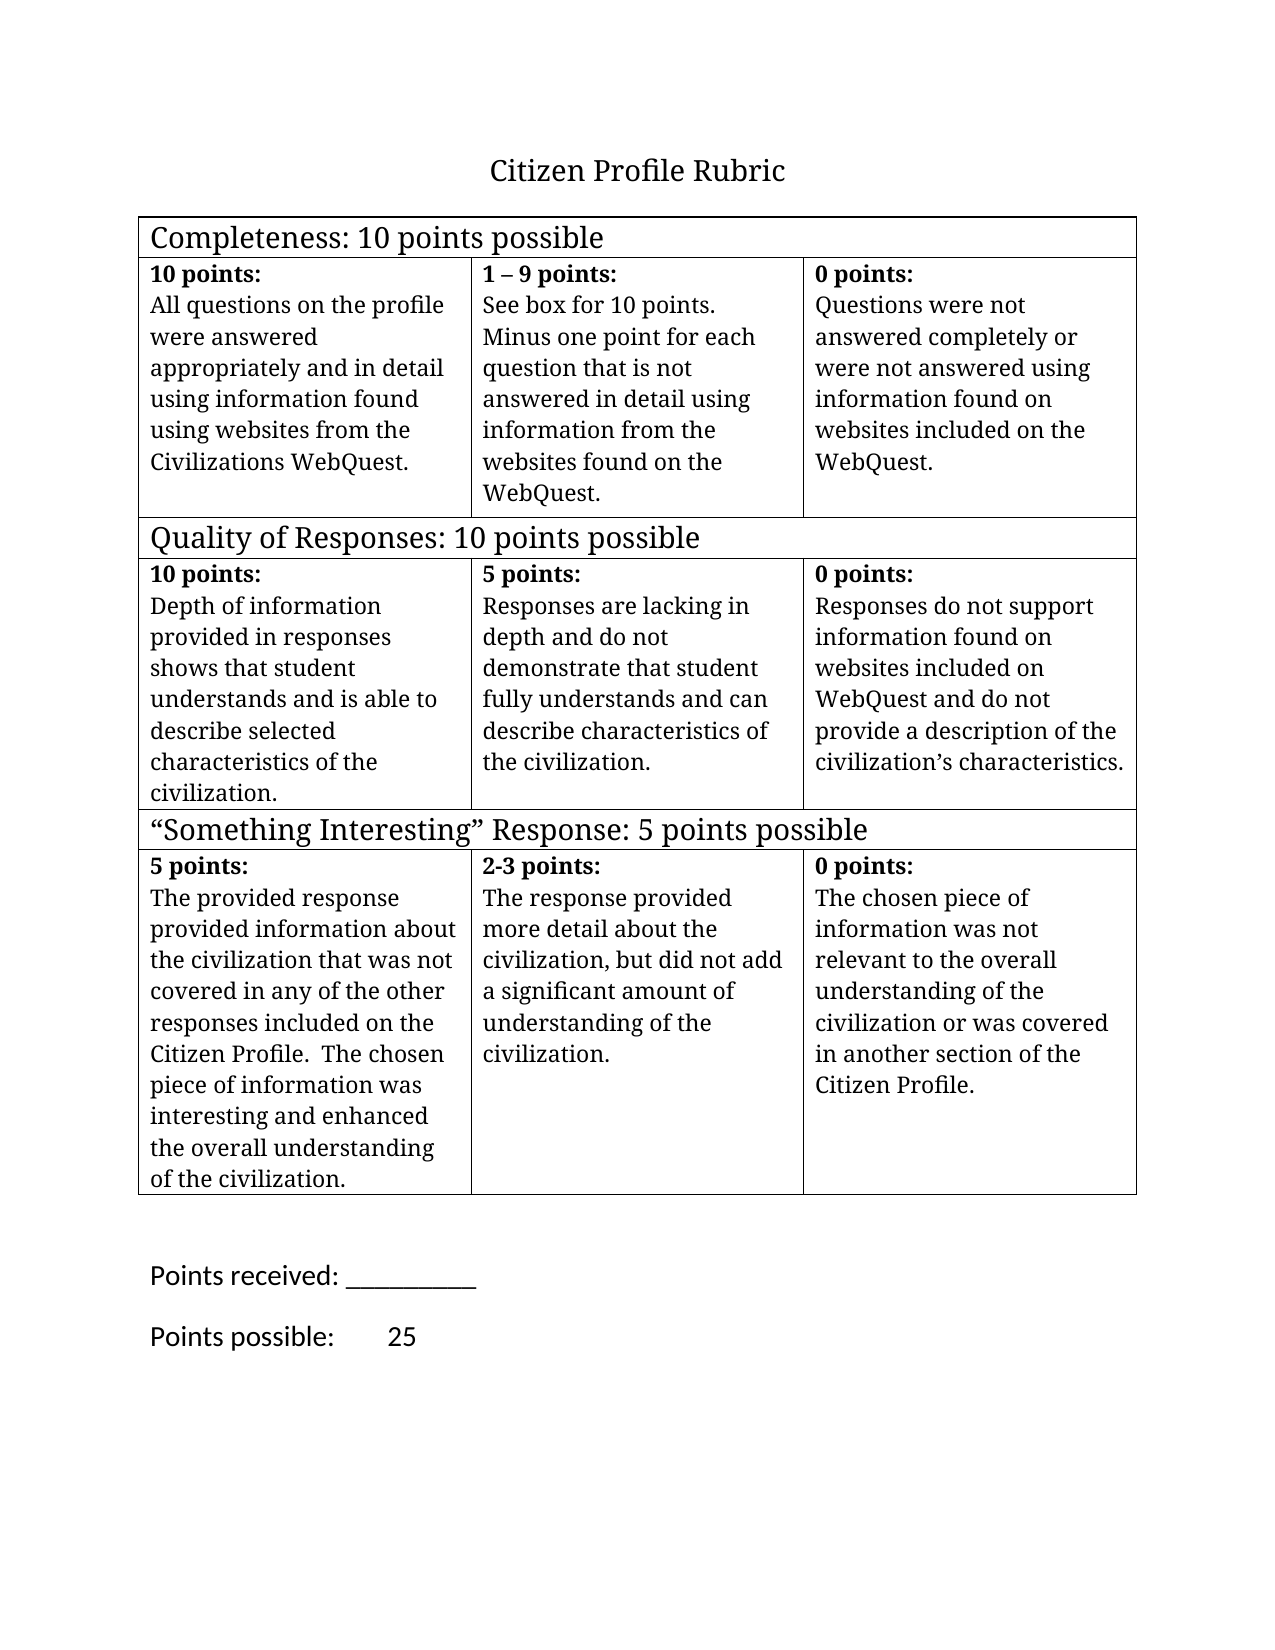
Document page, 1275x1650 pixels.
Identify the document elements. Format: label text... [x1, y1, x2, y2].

table_cell 5 points: Responses are lacking in depth and do not demonstrate that student fully understands and can describe characteristics of the civilization. [472, 559, 803, 808]
table_cell 5 points: The provided response provided information about the civilization that was not covered in any of the other responses included on the Citizen Profile. The chosen piece of information was interesting and enhanced the overall understanding of the civilization. [139, 850, 471, 1194]
table_cell 10 points: Depth of information provided in responses shows that student understands and is able to describe selected characteristics of the civilization. [139, 559, 471, 808]
table_cell 2-3 points: The response provided more detail about the civilization, but did not add a significant amount of understanding of the civilization. [472, 850, 803, 1194]
table_header Completeness: 10 points possible [139, 218, 1136, 257]
table_cell 1 – 9 points: See box for 10 points. Minus one point for each question that is not answered in detail using information from the websites found on the WebQuest. [472, 258, 803, 517]
table_cell 0 points: Questions were not answered completely or were not answered using information found on websites included on the WebQuest. [804, 258, 1136, 517]
text Points possible: 25 [150, 1318, 1125, 1354]
table_cell “Something Interesting” Response: 5 points possible [139, 810, 1136, 849]
text Citizen Profile Rubric [150, 150, 1125, 190]
text Points received: _________ [150, 1257, 1125, 1292]
table_cell Quality of Responses: 10 points possible [139, 518, 1136, 557]
table_cell 10 points: All questions on the profile were answered appropriately and in detail using information found using websites from the Civilizations WebQuest. [139, 258, 471, 517]
table_cell 0 points: The chosen piece of information was not relevant to the overall understanding of the civilization or was covered in another section of the Citizen Profile. [804, 850, 1136, 1194]
table_cell 0 points: Responses do not support information found on websites included on WebQuest and do not provide a description of the civilization’s characteristics. [804, 559, 1136, 808]
